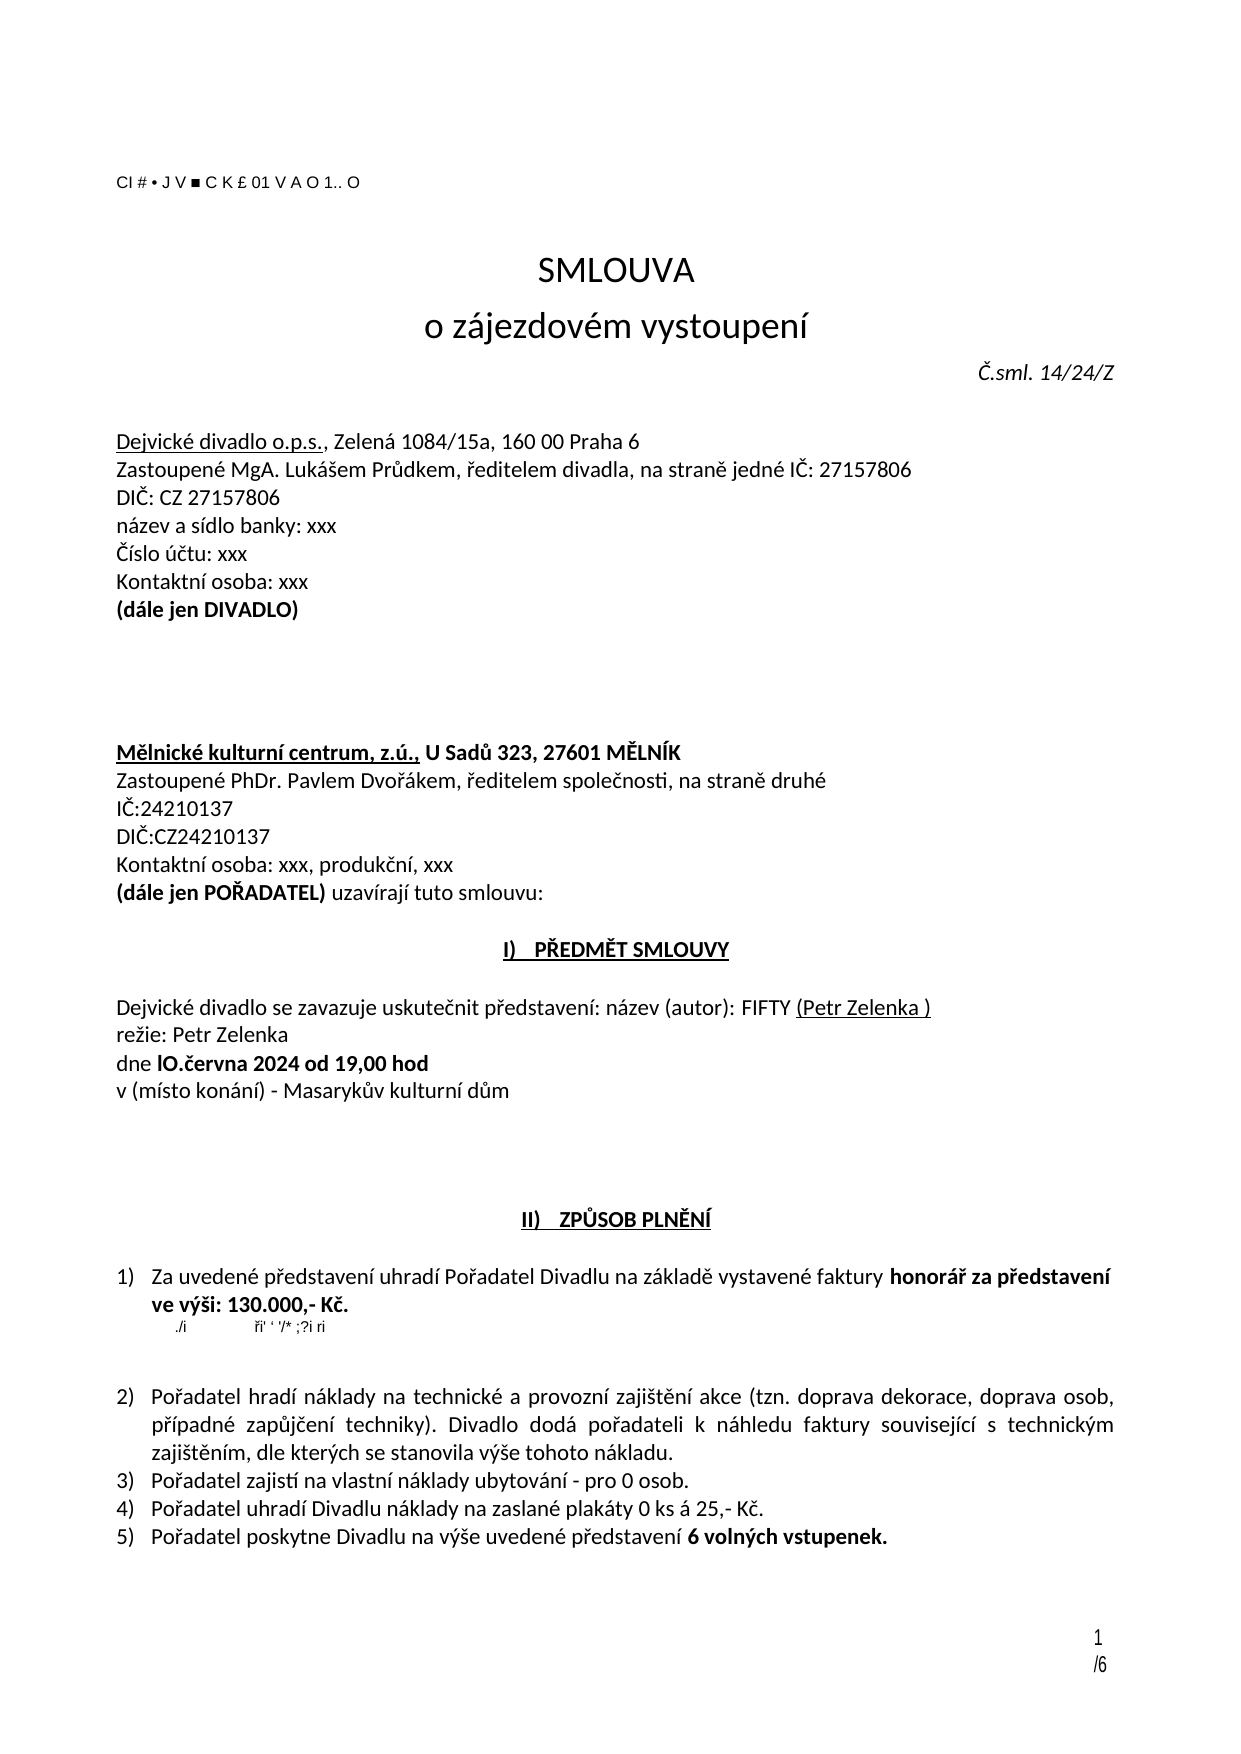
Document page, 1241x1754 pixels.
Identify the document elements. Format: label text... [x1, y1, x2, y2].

list Pořadatel zajistí na vlastní náklady ubytování - pro 0 osob. [116, 1466, 1116, 1494]
text SMLOUVA o zájezdovém vystoupení [116, 246, 1116, 348]
list Za uvedené představení uhradí Pořadatel Divadlu na základě vystavené faktury honorář za představení ve výši: 130.000,- Kč. [116, 1262, 1116, 1318]
text dne lO.června 2024 od 19,00 hod [116, 1049, 1116, 1077]
text (dále jen DIVADLO) [116, 596, 1116, 623]
text IČ:24210137 [116, 794, 1116, 822]
text Kontaktní osoba: xxx [116, 567, 1116, 596]
text Dejvické divadlo o.p.s., Zelená 1084/15a, 160 00 Praha 6 [116, 427, 1116, 455]
text (dále jen POŘADATEL) uzavírají tuto smlouvu: [116, 878, 1116, 906]
text režie: Petr Zelenka [116, 1021, 1116, 1049]
text Mělnické kulturní centrum, z.ú., U Sadů 323, 27601 MĚLNÍK [116, 738, 1116, 766]
text Zastoupené MgA. Lukášem Průdkem, ředitelem divadla, na straně jedné IČ: 27157806 [116, 455, 1116, 483]
text DIČ: CZ 27157806 [116, 483, 1116, 511]
list Pořadatel poskytne Divadlu na výše uvedené představení 6 volných vstupenek. [116, 1522, 1116, 1550]
text DIČ:CZ24210137 [116, 822, 1116, 850]
text Dejvické divadlo se zavazuje uskutečnit představení: název (autor): FIFTY (Petr Zelenka ) [116, 993, 1116, 1021]
text Zastoupené PhDr. Pavlem Dvořákem, ředitelem společnosti, na straně druhé [116, 766, 1116, 794]
text Kontaktní osoba: xxx, produkční, xxx [116, 850, 1116, 878]
list ZPŮSOB PLNĚNÍ [116, 1205, 1116, 1233]
text Číslo účtu: xxx [116, 539, 1116, 567]
text název a sídlo banky: xxx [116, 511, 1116, 539]
text ./i ři' ‘ '/* ;?i ri [116, 1318, 1116, 1336]
text Č.sml. 14/24/Z [116, 358, 1116, 386]
text v (místo konání) - Masarykův kulturní dům [116, 1077, 1116, 1105]
list Pořadatel uhradí Divadlu náklady na zaslané plakáty 0 ks á 25,- Kč. [116, 1494, 1116, 1522]
list Pořadatel hradí náklady na technické a provozní zajištění akce (tzn. doprava dekorace, doprava osob, případné zapůjčení techniky). Divadlo dodá pořadateli k náhledu faktury související s technickým zajištěním, dle kterých se stanovila výše tohoto nákladu. [116, 1382, 1116, 1466]
text CI # • J V ■ C K £ 01 V A O 1.. O [116, 173, 1116, 192]
list PŘEDMĚT SMLOUVY [116, 935, 1116, 963]
